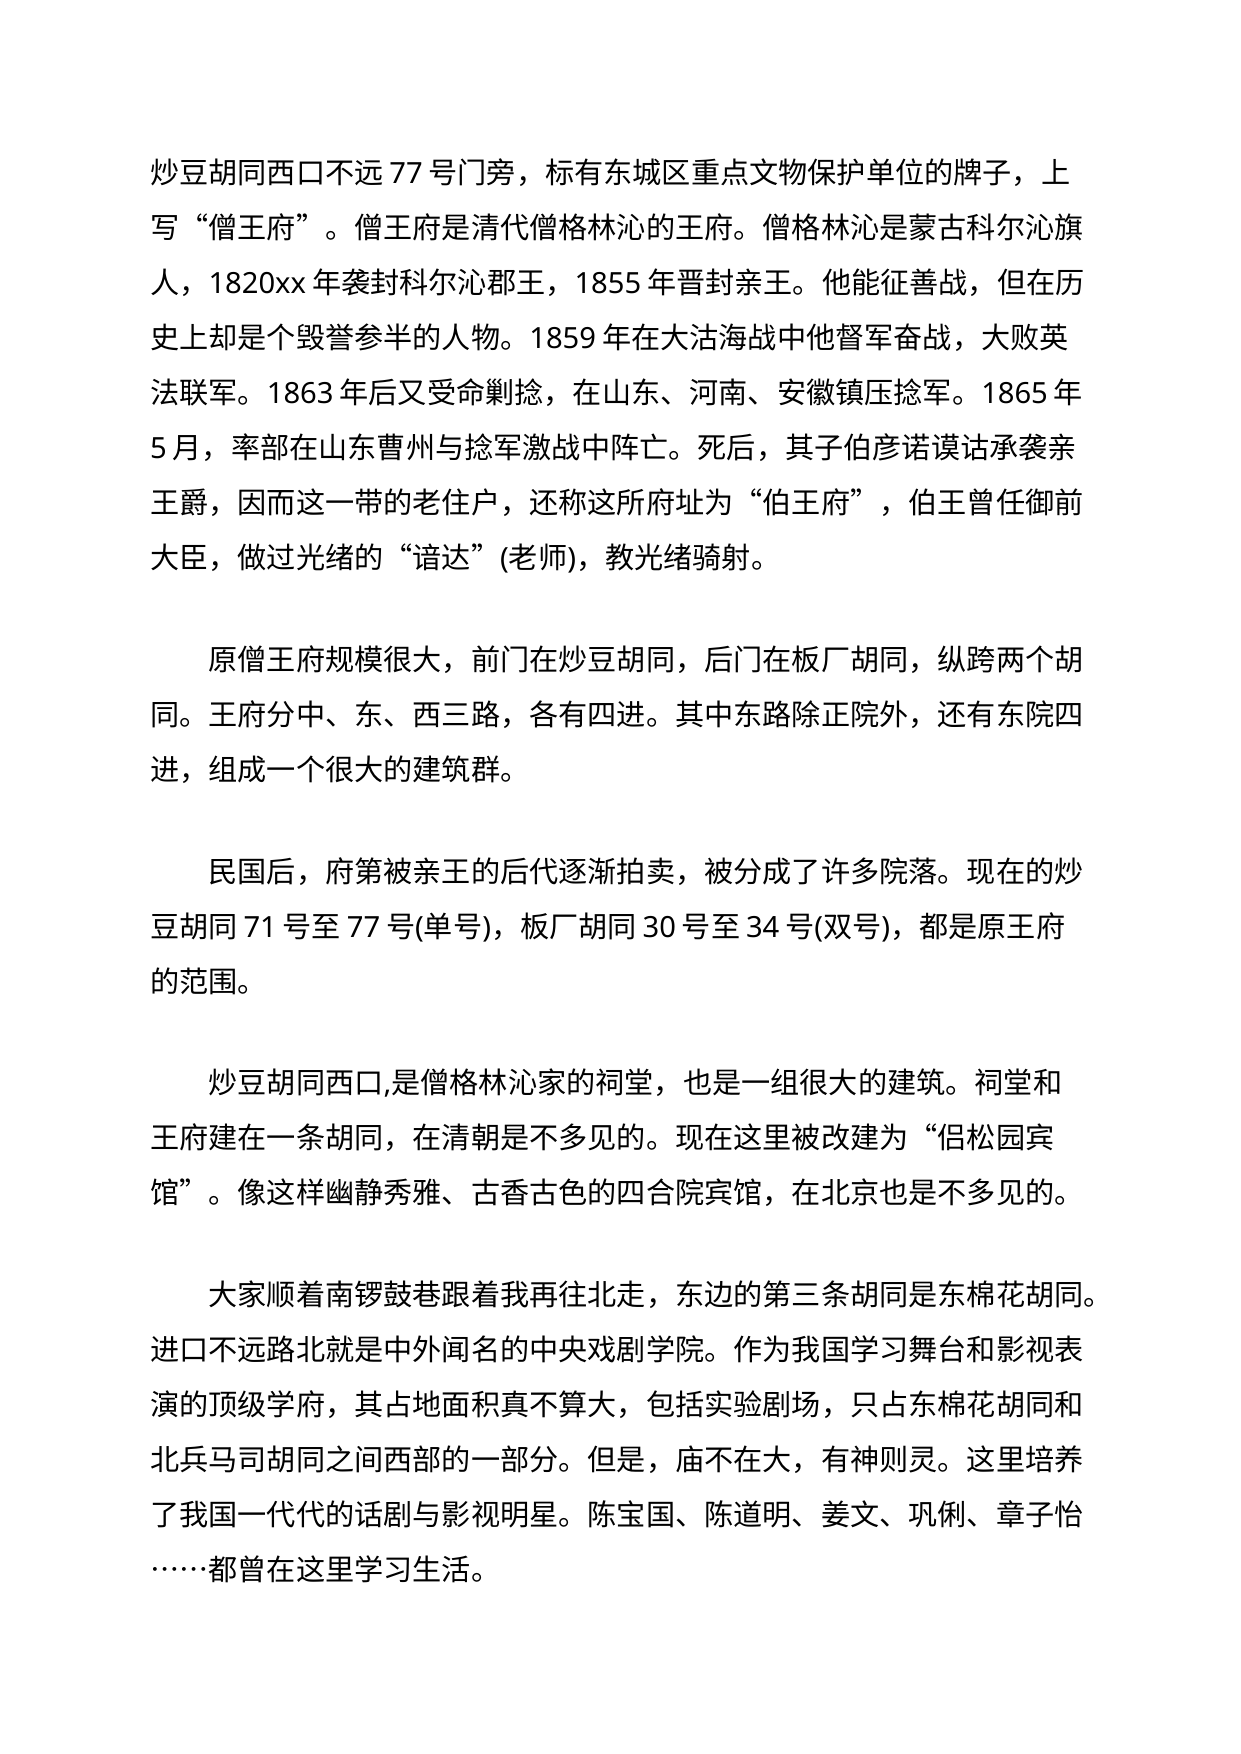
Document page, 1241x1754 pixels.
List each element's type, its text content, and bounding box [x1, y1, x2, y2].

text 民国后，府第被亲王的后代逐渐拍卖，被分成了许多院落。现在的炒豆胡同71号至77号(单号)，板厂胡同30号至34号(双号)，都是原王府的范围。 [150, 848, 1090, 1001]
text 炒豆胡同西口,是僧格林沁家的祠堂，也是一组很大的建筑。祠堂和王府建在一条胡同，在清朝是不多见的。现在这里被改建为“侣松园宾馆”。像这样幽静秀雅、古香古色的四合院宾馆，在北京也是不多见的。 [150, 1060, 1090, 1212]
text 大家顺着南锣鼓巷跟着我再往北走，东边的第三条胡同是东棉花胡同。进口不远路北就是中外闻名的中央戏剧学院。作为我国学习舞台和影视表演的顶级学府，其占地面积真不算大，包括实验剧场，只占东棉花胡同和北兵马司胡同之间西部的一部分。但是，庙不在大，有神则灵。这里培养了我国一代代的话剧与影视明星。陈宝国、陈道明、姜文、巩俐、章子怡……都曾在这里学习生活。 [150, 1272, 1090, 1588]
text 原僧王府规模很大，前门在炒豆胡同，后门在板厂胡同，纵跨两个胡同。王府分中、东、西三路，各有四进。其中东路除正院外，还有东院四进，组成一个很大的建筑群。 [150, 637, 1090, 789]
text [150, 150, 1090, 577]
